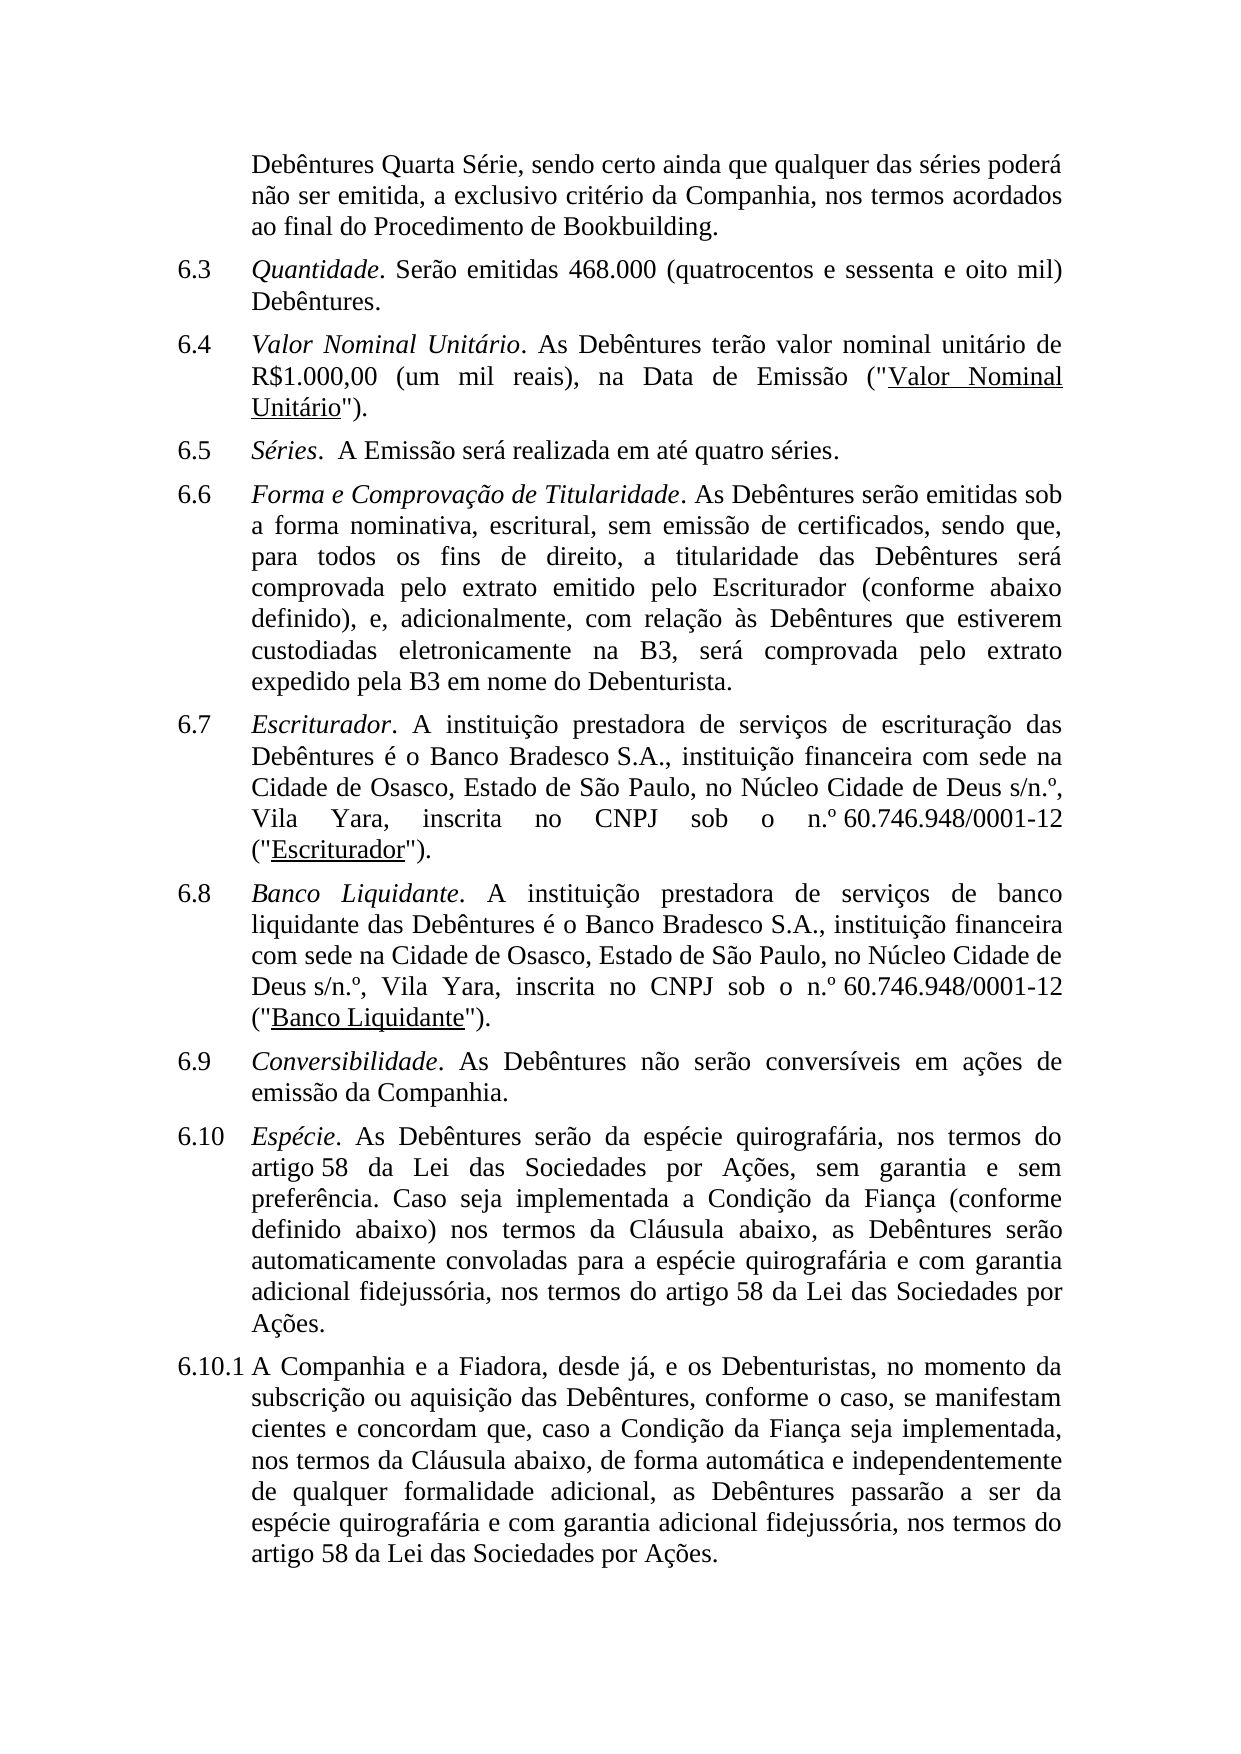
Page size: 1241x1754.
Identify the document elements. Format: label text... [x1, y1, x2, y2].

list Banco Liquidante. A instituição prestadora de serviços de banco liquidante das Debêntures é o Banco Bradesco S.A., instituição financeira com sede na Cidade de Osasco, Estado de São Paulo, no Núcleo Cidade de Deus s/n.º, Vila Yara, inscrita no CNPJ sob o n.º 60.746.948/0001-12 ("Banco Liquidante"). [177, 877, 1063, 1032]
list Séries. A Emissão será realizada em até quatro séries. [177, 434, 1063, 466]
list A Companhia e a Fiadora, desde já, e os Debenturistas, no momento da subscrição ou aquisição das Debêntures, conforme o caso, se manifestam cientes e concordam que, caso a Condição da Fiança seja implementada, nos termos da Cláusula 6.11 abaixo, de forma automática e independentemente de qualquer formalidade adicional, as Debêntures passarão a ser da espécie quirografária e com garantia adicional fidejussória, nos termos do artigo 58 da Lei das Sociedades por Ações. [177, 1350, 1063, 1568]
list Conversibilidade. As Debêntures não serão conversíveis em ações de emissão da Companhia. [177, 1045, 1063, 1107]
list Escriturador. A instituição prestadora de serviços de escrituração das Debêntures é o Banco Bradesco S.A., instituição financeira com sede na Cidade de Osasco, Estado de São Paulo, no Núcleo Cidade de Deus s/n.º, Vila Yara, inscrita no CNPJ sob o n.º 60.746.948/0001-12 ("Escriturador"). [177, 708, 1063, 864]
list Forma e Comprovação de Titularidade. As Debêntures serão emitidas sob a forma nominativa, escritural, sem emissão de certificados, sendo que, para todos os fins de direito, a titularidade das Debêntures será comprovada pelo extrato emitido pelo Escriturador (conforme abaixo definido), e, adicionalmente, com relação às Debêntures que estiverem custodiadas eletronicamente na B3, será comprovada pelo extrato expedido pela B3 em nome do Debenturista. [177, 478, 1063, 696]
list Quantidade. Serão emitidas 468.000 (quatrocentos e sessenta e oito mil) Debêntures. [177, 254, 1063, 316]
list Espécie. As Debêntures serão da espécie quirografária, nos termos do artigo 58 da Lei das Sociedades por Ações, sem garantia e sem preferência. Caso seja implementada a Condição da Fiança (conforme definido abaixo) nos termos da Cláusula 6.11 abaixo, as Debêntures serão automaticamente convoladas para a espécie quirografária e com garantia adicional fidejussória, nos termos do artigo 58 da Lei das Sociedades por Ações. [177, 1120, 1063, 1338]
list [177, 148, 1063, 241]
list Valor Nominal Unitário. As Debêntures terão valor nominal unitário de R$1.000,00 (um mil reais), na Data de Emissão ("Valor Nominal Unitário"). [177, 328, 1063, 422]
